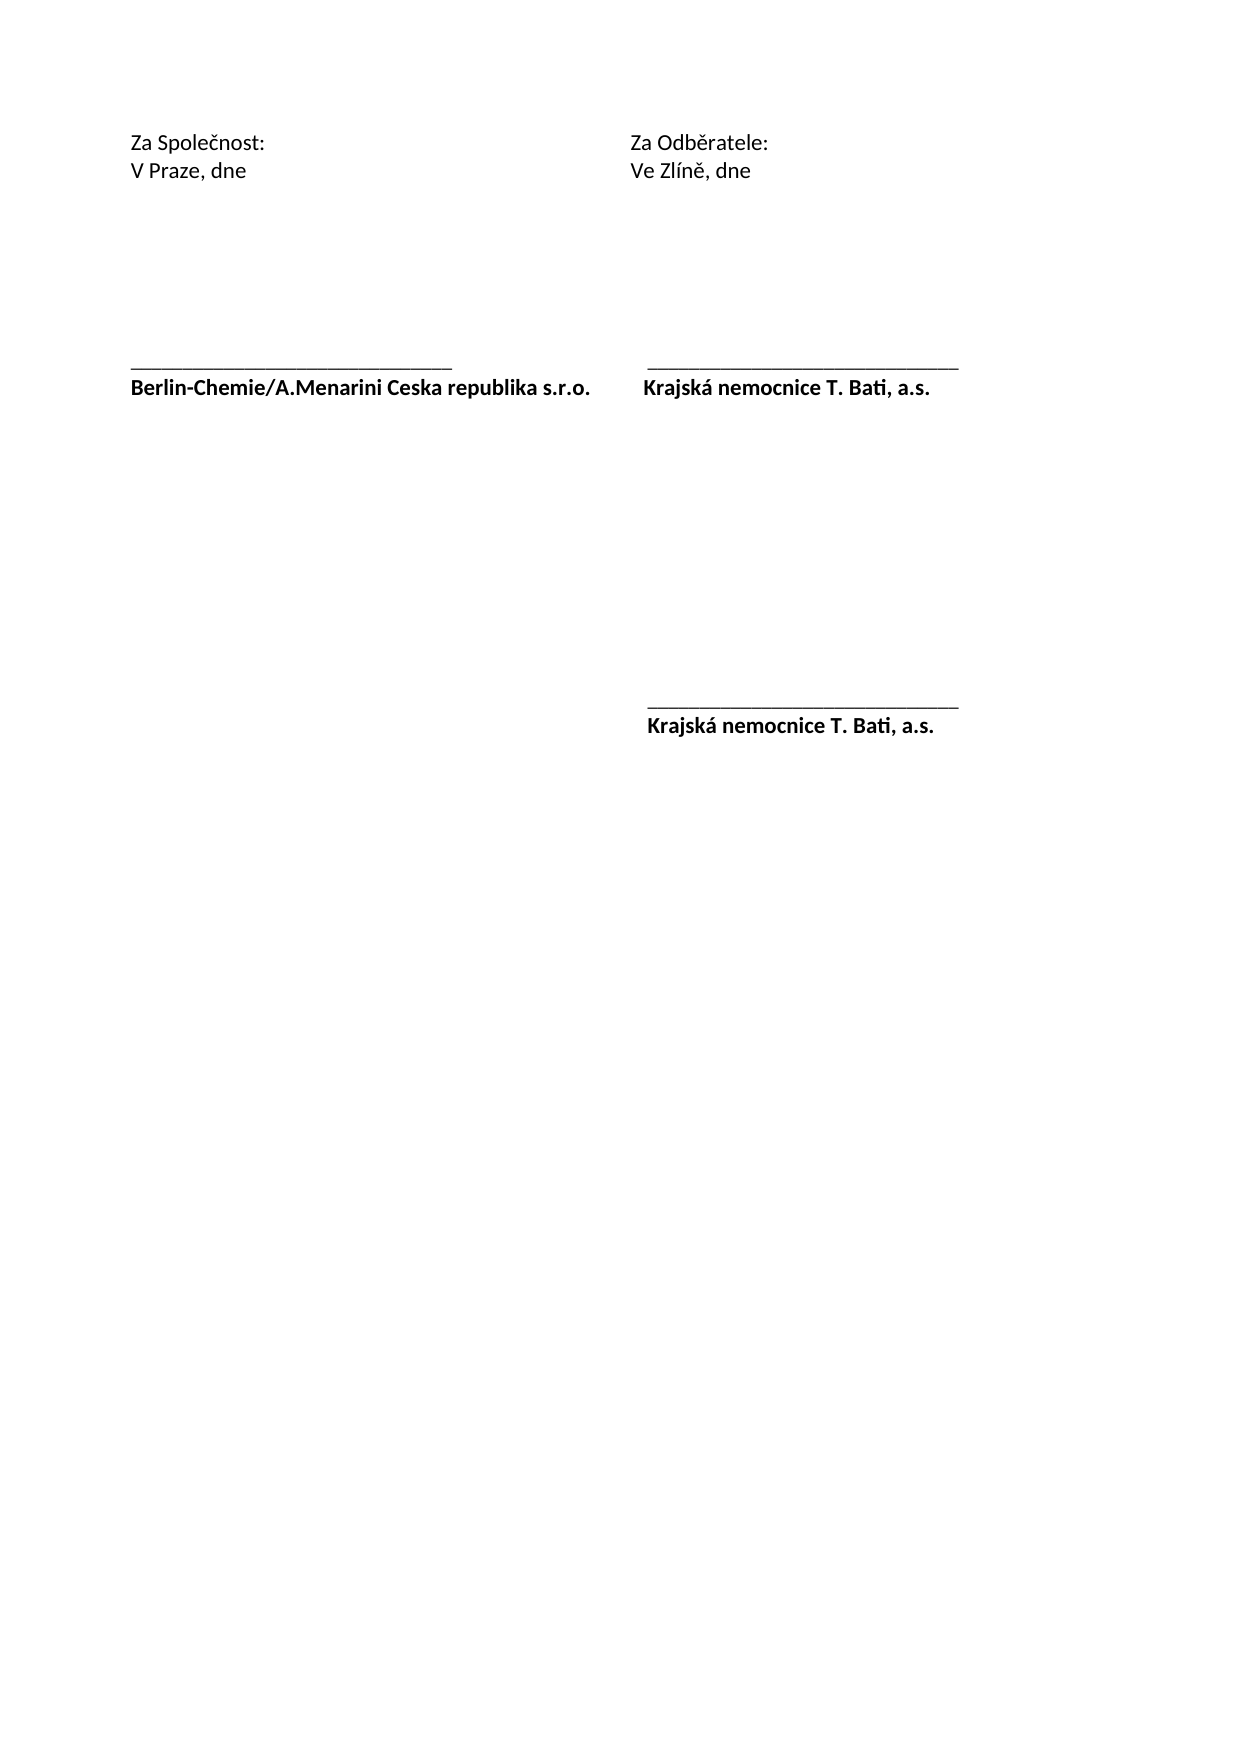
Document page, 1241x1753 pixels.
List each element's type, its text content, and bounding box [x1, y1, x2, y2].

text Krajská nemocnice T. Bati, a.s. [131, 712, 1196, 739]
text Berlin-Chemie/A.Menarini Ceska republika s.r.o. Krajská nemocnice T. Bati, a.s. [131, 373, 1079, 401]
text Za Společnost: Za Odběratele: [131, 128, 1196, 156]
text ______________________________ [131, 686, 1196, 712]
text V Praze, dne Ve Zlíně, dne [131, 156, 1196, 184]
text _______________________________ ______________________________ [131, 347, 1196, 373]
